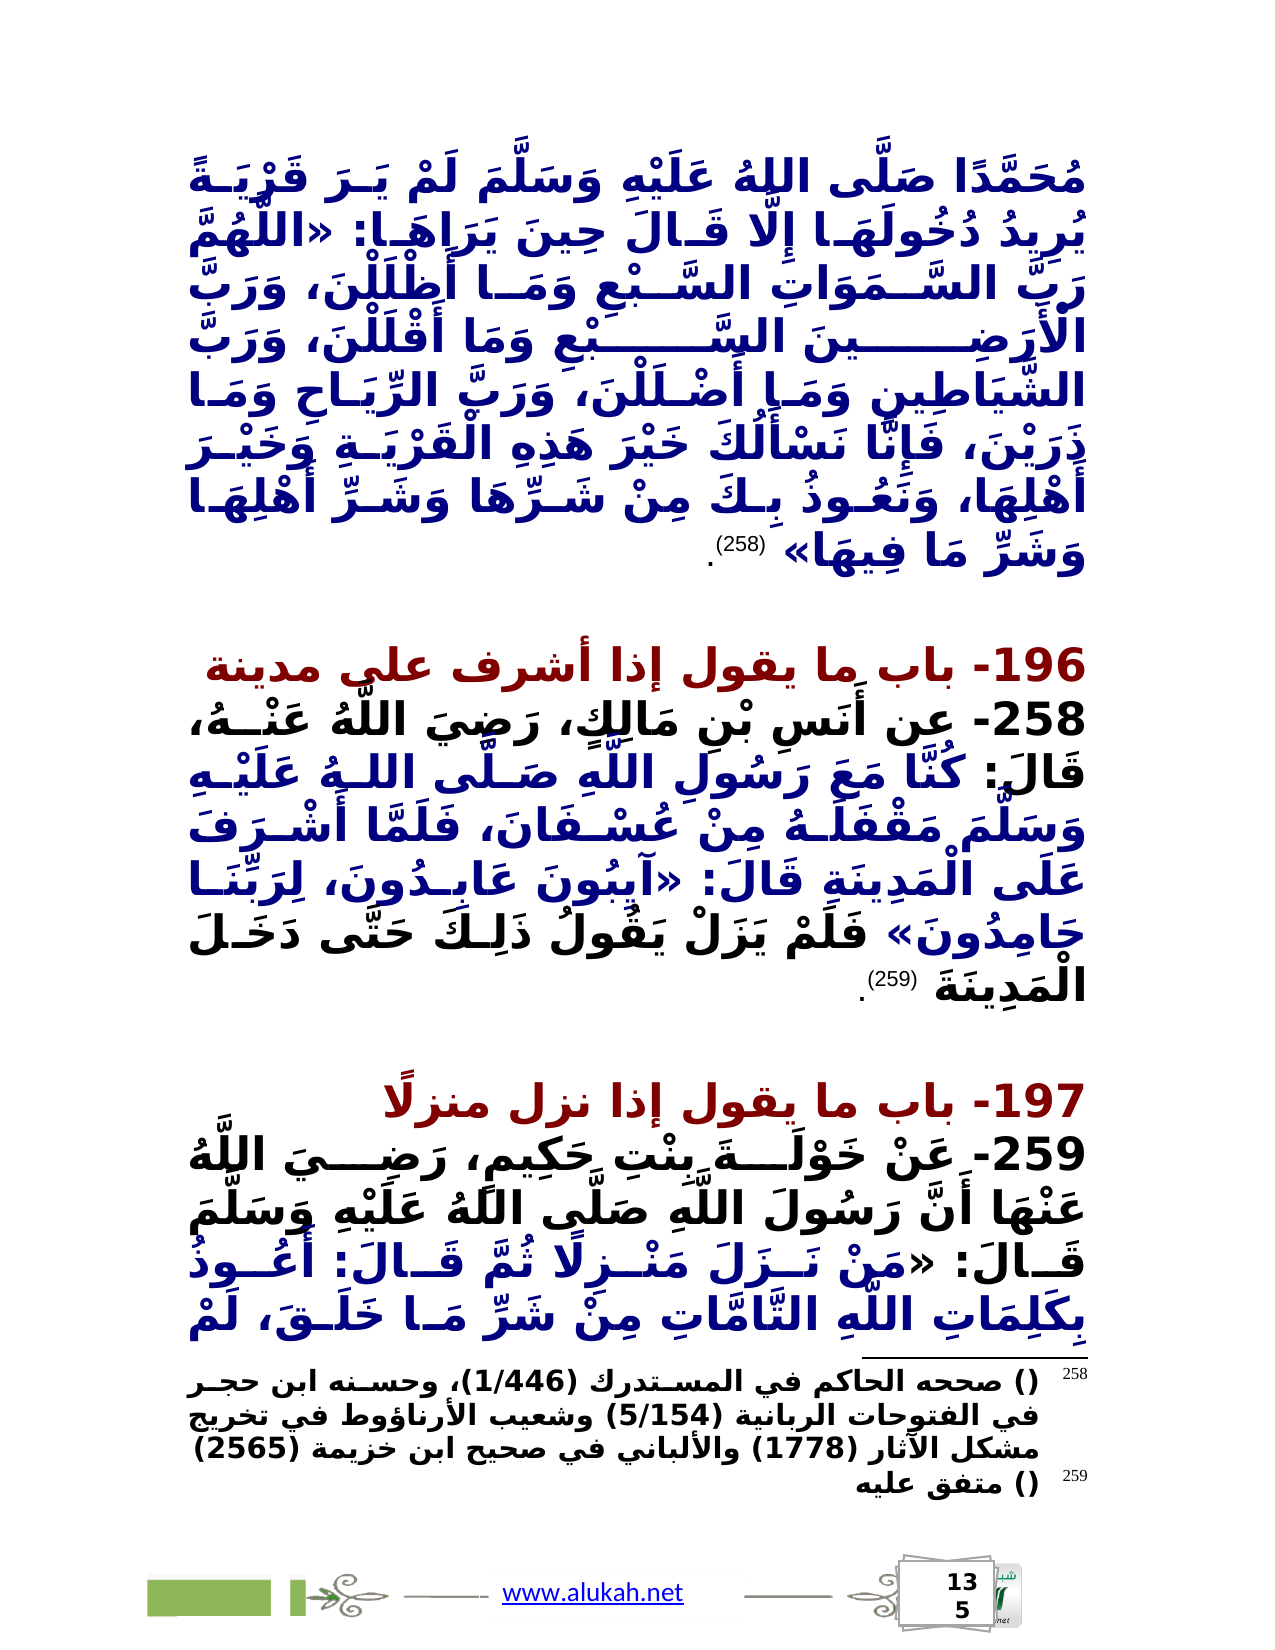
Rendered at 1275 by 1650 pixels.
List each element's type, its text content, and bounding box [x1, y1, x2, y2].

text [187, 1128, 1087, 1341]
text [187, 150, 1087, 577]
text 196- باب ما يقول إذا أشرف على مدينة [187, 639, 1087, 692]
picture [147, 1561, 1048, 1641]
text 258- عن أَنَسِ بْنِ مَالِكٍ، رَضِيَ اللَّهُ عَنْهُ، قَالَ: كُنَّا مَعَ رَسُولِ اللَّهِ صَلَّى اللهُ عَلَيْهِ وَسَلَّمَ مَقْفَلَهُ مِنْ عُسْفَانَ، فَلَمَّا أَشْرَفَ عَلَى الْمَدِينَةِ قَالَ: «آيِبُونَ عَابِدُونَ، لِرَبِّنَا حَامِدُونَ» فَلَمْ يَزَلْ يَقُولُ ذَلِكَ حَتَّى دَخَلَ الْمَدِينَةَ (). [187, 692, 1087, 1012]
text 197- باب ما يقول إذا نزل منزلًا [187, 1075, 1087, 1128]
